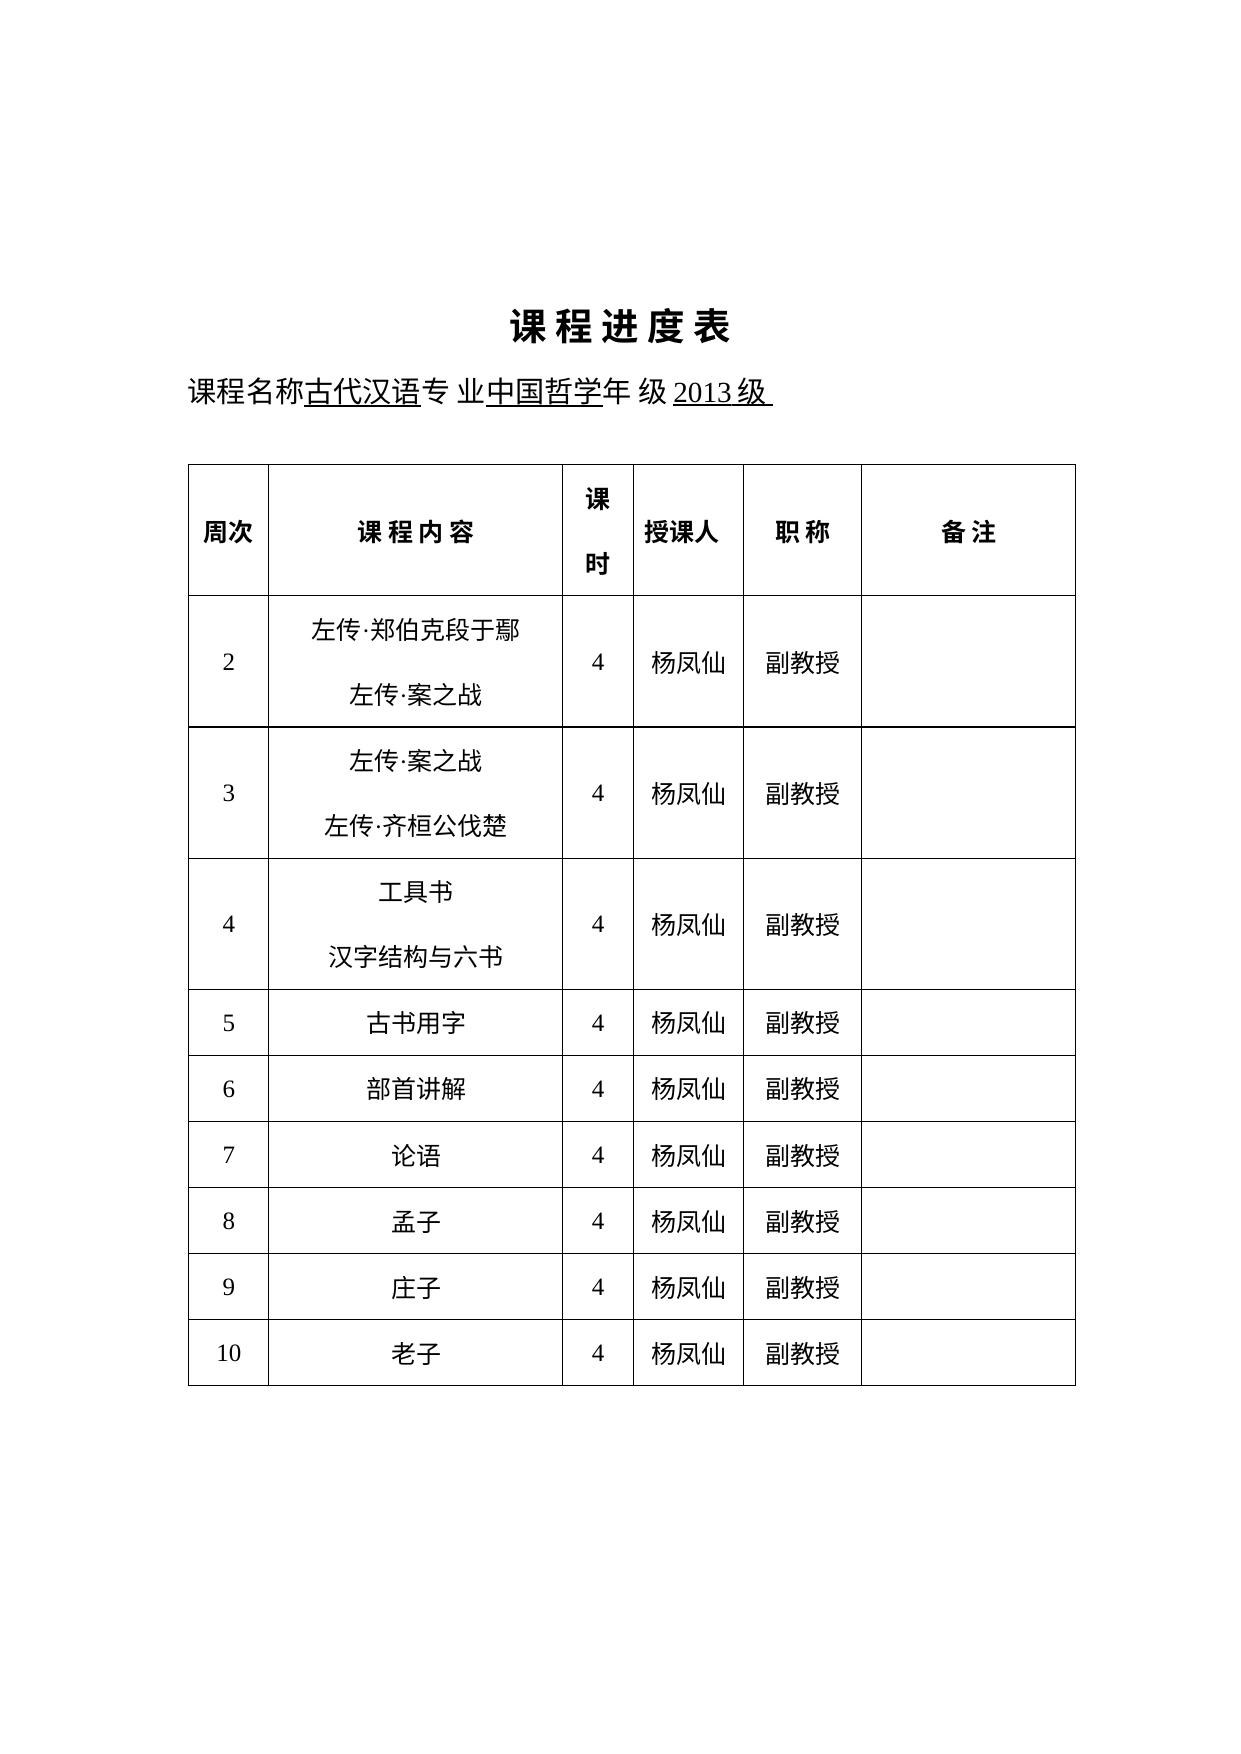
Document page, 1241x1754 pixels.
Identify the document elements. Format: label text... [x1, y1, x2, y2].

table_cell [862, 1056, 1075, 1121]
table_cell 4 [563, 1320, 633, 1385]
table_cell 4 [563, 596, 633, 726]
table_header 课 程 内 容 [269, 465, 562, 595]
table_cell 左传·郑伯克段于鄢 左传·案之战 [269, 596, 562, 726]
table_cell 杨凤仙 [634, 1056, 743, 1121]
table_cell 副教授 [744, 1254, 861, 1319]
table_cell 古书用字 [269, 990, 562, 1054]
table_cell 副教授 [744, 990, 861, 1054]
table_cell 副教授 [744, 1320, 861, 1385]
table_cell 杨凤仙 [634, 596, 743, 726]
table_cell 4 [563, 1254, 633, 1319]
table_cell 4 [563, 1056, 633, 1121]
table_cell [862, 596, 1075, 726]
text 课 程 进 度 表 [187, 292, 1053, 357]
table_cell 杨凤仙 [634, 1188, 743, 1253]
table_cell 2 [189, 596, 268, 726]
table_cell 4 [563, 1122, 633, 1187]
table_cell [862, 1254, 1075, 1319]
table_cell [862, 728, 1075, 857]
table_cell 杨凤仙 [634, 1254, 743, 1319]
text 课程名称古代汉语专 业中国哲学年 级2013级 [187, 357, 1053, 422]
table_header 备 注 [862, 465, 1075, 595]
table_cell 6 [189, 1056, 268, 1121]
table_cell 论语 [269, 1122, 562, 1187]
table_cell 杨凤仙 [634, 1320, 743, 1385]
table_cell 孟子 [269, 1188, 562, 1253]
table_cell 4 [563, 1188, 633, 1253]
table_cell 4 [563, 990, 633, 1054]
table_cell 5 [189, 990, 268, 1054]
table_cell 左传·案之战 左传·齐桓公伐楚 [269, 728, 562, 857]
table_cell 副教授 [744, 728, 861, 857]
table_cell 副教授 [744, 1122, 861, 1187]
table_cell 4 [189, 859, 268, 988]
table_cell 杨凤仙 [634, 990, 743, 1054]
table_cell 副教授 [744, 1188, 861, 1253]
table_header 周次 [189, 465, 268, 595]
table_cell 部首讲解 [269, 1056, 562, 1121]
table_cell 10 [189, 1320, 268, 1385]
table_cell 7 [189, 1122, 268, 1187]
table_cell 副教授 [744, 859, 861, 988]
table_header 授课人 [634, 465, 743, 595]
table_cell 工具书 汉字结构与六书 [269, 859, 562, 988]
table_cell [862, 1320, 1075, 1385]
table_cell 杨凤仙 [634, 1122, 743, 1187]
table_cell 杨凤仙 [634, 728, 743, 857]
table_cell 副教授 [744, 1056, 861, 1121]
table_cell [862, 990, 1075, 1054]
table_cell 4 [563, 859, 633, 988]
table_cell 3 [189, 728, 268, 857]
table_cell 8 [189, 1188, 268, 1253]
table_cell 庄子 [269, 1254, 562, 1319]
table_cell 4 [563, 728, 633, 857]
table_cell 老子 [269, 1320, 562, 1385]
table_header 职 称 [744, 465, 861, 595]
table_cell [862, 1122, 1075, 1187]
table_cell 9 [189, 1254, 268, 1319]
table_cell [862, 859, 1075, 988]
table_cell 副教授 [744, 596, 861, 726]
table_header 课时 [563, 465, 633, 595]
table_cell [862, 1188, 1075, 1253]
table_cell 杨凤仙 [634, 859, 743, 988]
